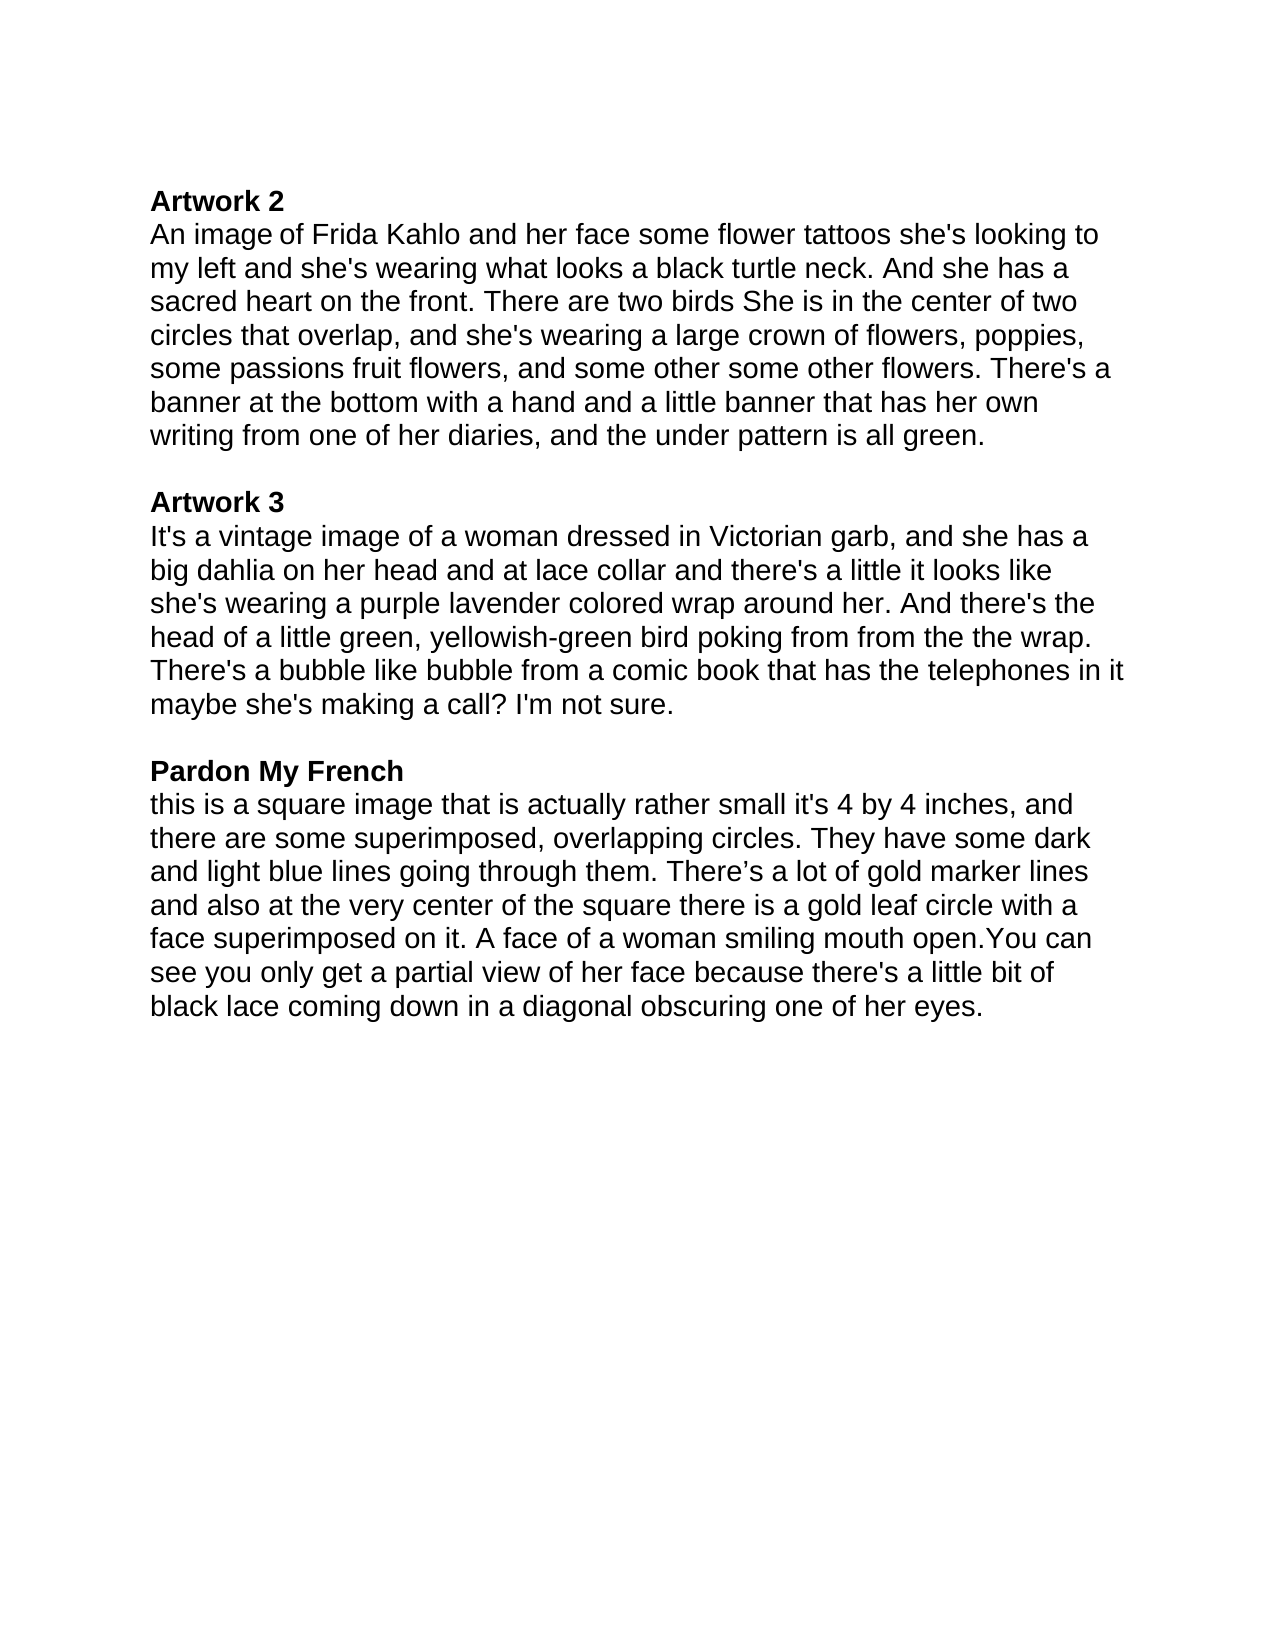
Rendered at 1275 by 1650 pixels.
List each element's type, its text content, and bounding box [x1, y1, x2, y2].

text An image of Frida Kahlo and her face some flower tattoos she's looking to my left and she's wearing what looks a black turtle neck. And she has a sacred heart on the front. There are two birds She is in the center of two circles that overlap, and she's wearing a large crown of flowers, poppies, some passions fruit flowers, and some other some other flowers. There's a banner at the bottom with a hand and a little banner that has her own writing from one of her diaries, and the under pattern is all green. [150, 217, 1125, 452]
text Artwork 3 [150, 485, 1125, 519]
text It's a vintage image of a woman dressed in Victorian garb, and she has a big dahlia on her head and at lace collar and there's a little it looks like she's wearing a purple lavender colored wrap around her. And there's the head of a little green, yellowish-green bird poking from from the the wrap. There's a bubble like bubble from a comic book that has the telephones in it maybe she's making a call? I'm not sure. [150, 519, 1125, 720]
text Pardon My French [150, 754, 1125, 787]
text this is a square image that is actually rather small it's 4 by 4 inches, and there are some superimposed, overlapping circles. They have some dark and light blue lines going through them. There’s a lot of gold marker lines and also at the very center of the square there is a gold leaf circle with a face superimposed on it. A face of a woman smiling mouth open.You can see you only get a partial view of her face because there's a little bit of black lace coming down in a diagonal obscuring one of her eyes. [150, 787, 1125, 1022]
text Artwork 2 [150, 183, 1125, 217]
